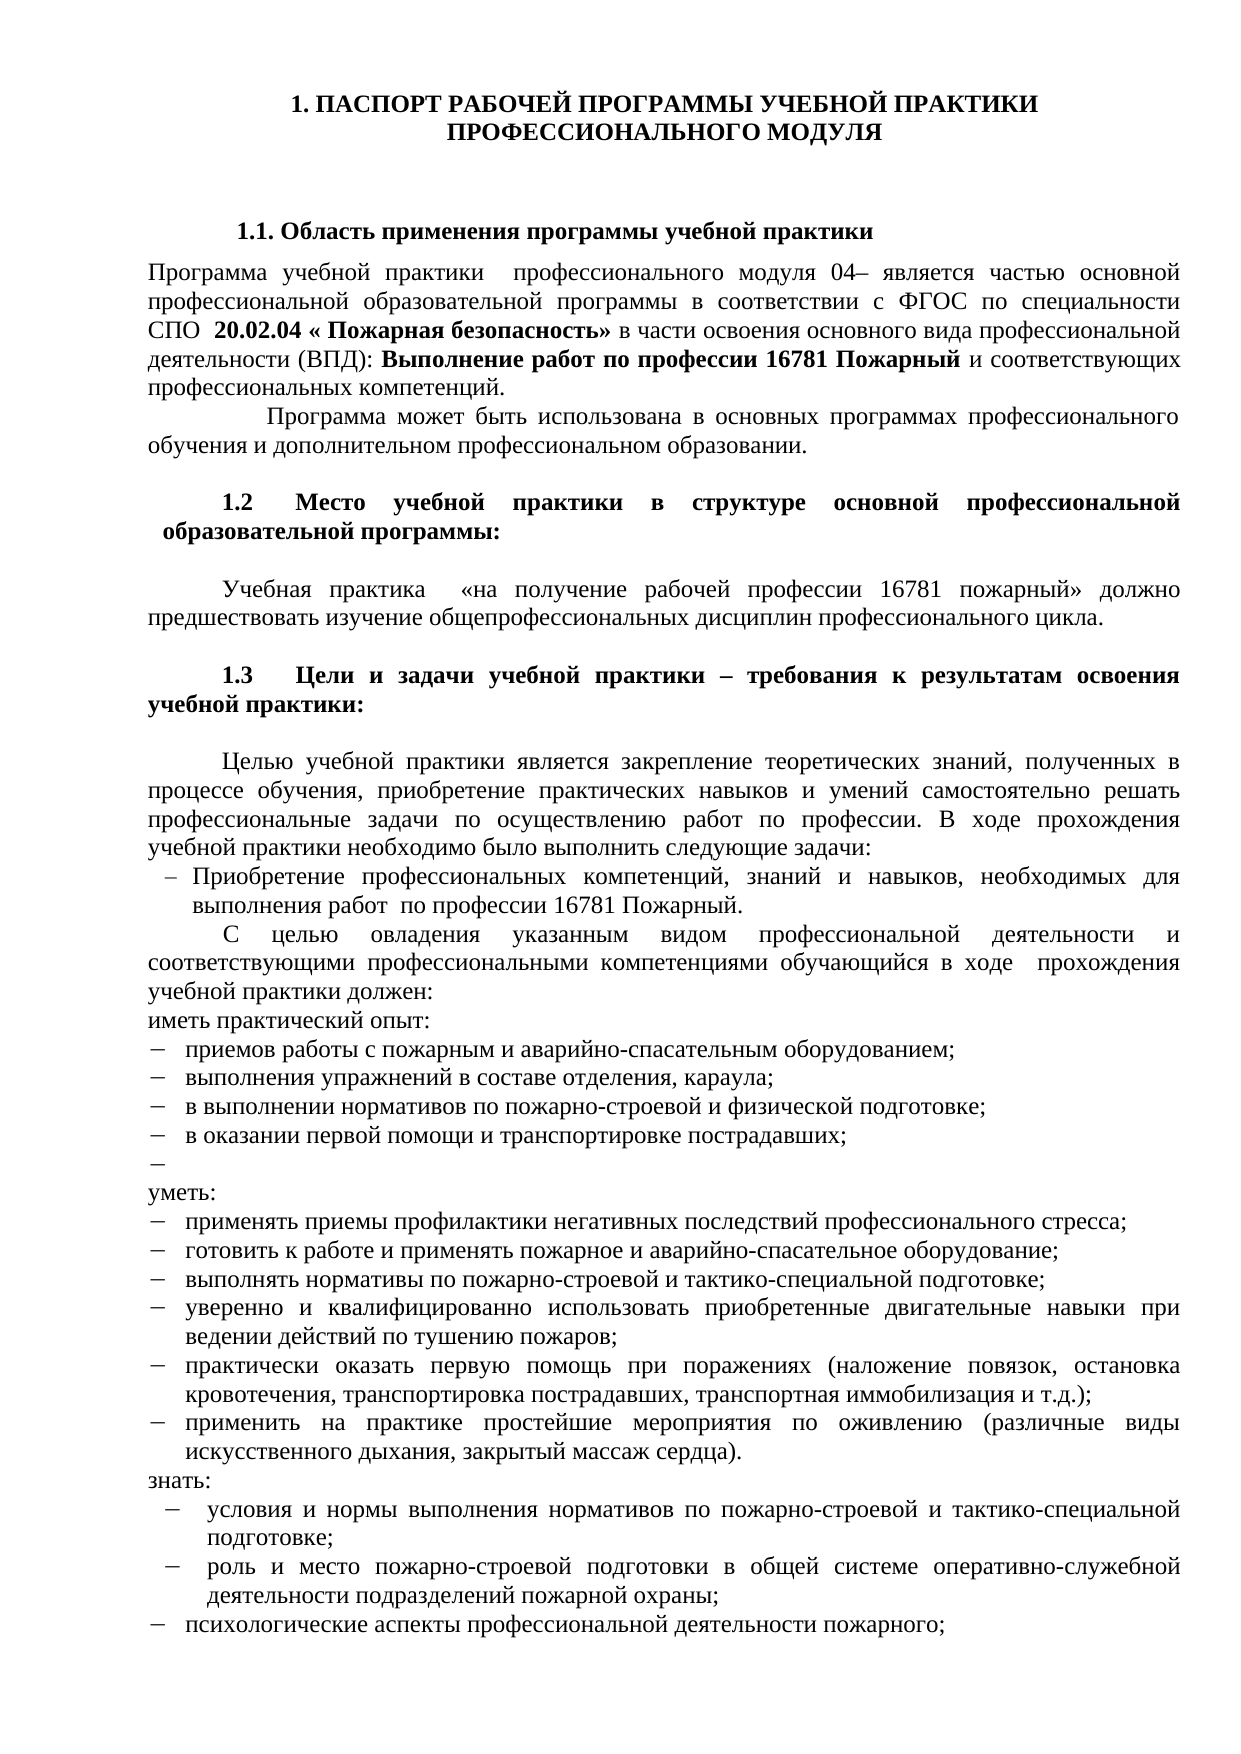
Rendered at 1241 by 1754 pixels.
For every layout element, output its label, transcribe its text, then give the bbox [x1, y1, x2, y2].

text 1.1. Область применения программы учебной практики [148, 216, 1181, 245]
list выполнять нормативы по пожарно-строевой и тактико-специальной подготовке; [148, 1264, 1181, 1292]
text уметь: [148, 1177, 1181, 1206]
text Целью учебной практики является закрепление теоретических знаний, полученных в процессе обучения, приобретение практических навыков и умений самостоятельно решать профессиональные задачи по осуществлению работ по профессии. В ходе прохождения учебной практики необходимо было выполнить следующие задачи: [148, 746, 1181, 861]
text 1. паспорт рабочей ПРОГРАММЫ УЧЕБНОЙ ПРАКТИКИ [148, 89, 1181, 117]
text С целью овладения указанным видом профессиональной деятельности и соответствующими профессиональными компетенциями обучающийся в ходе прохождения учебной практики должен: [148, 919, 1181, 1005]
list условия и нормы выполнения нормативов по пожарно-строевой и тактико-специальной подготовке; [162, 1494, 1181, 1551]
text Учебная практика «на получение рабочей профессии 16781 пожарный» должно предшествовать изучение общепрофессиональных дисциплин профессионального цикла. [148, 574, 1181, 631]
text ПРОФЕССИОНАЛЬНОГО МОДУЛЯ [148, 117, 1181, 146]
list психологические аспекты профессиональной деятельности пожарного; [148, 1609, 1181, 1637]
text Программа может быть использована в основных программах профессионального обучения и дополнительном профессиональном образовании. [148, 401, 1181, 459]
list Приобретение профессиональных компетенций, знаний и навыков, необходимых для выполнения работ по профессии 16781 Пожарный. [162, 861, 1181, 919]
list применять приемы профилактики негативных последствий профессионального стресса; [148, 1206, 1181, 1235]
list в выполнении нормативов по пожарно-строевой и физической подготовке; [148, 1091, 1181, 1120]
list в оказании первой помощи и транспортировке пострадавших; [148, 1120, 1181, 1149]
list применить на практике простейшие мероприятия по оживлению (различные виды искусственного дыхания, закрытый массаж сердца). [148, 1407, 1181, 1465]
list выполнения упражнений в составе отделения, караула; [148, 1062, 1181, 1091]
list Цели и задачи учебной практики – требования к результатам освоения учебной практики: [148, 660, 1181, 717]
list приемов работы с пожарным и аварийно-спасательным оборудованием; [148, 1034, 1181, 1062]
list практически оказать первую помощь при поражениях (наложение повязок, остановка кровотечения, транспортировка пострадавших, транспортная иммобилизация и т.д.); [148, 1350, 1181, 1407]
list роль и место пожарно-строевой подготовки в общей системе оперативно-служебной деятельности подразделений пожарной охраны; [162, 1551, 1181, 1609]
list уверенно и квалифицированно использовать приобретенные двигательные навыки при ведении действий по тушению пожаров; [148, 1292, 1181, 1350]
text иметь практический опыт: [148, 1005, 1181, 1034]
text Программа учебной практики профессионального модуля 04– является частью основной профессиональной образовательной программы в соответствии с ФГОС по специальности СПО 20.02.04 « Пожарная безопасность» в части освоения основного вида профессиональной деятельности (ВПД): Выполнение работ по профессии 16781 Пожарный и соответствующих профессиональных компетенций. [148, 257, 1181, 401]
list готовить к работе и применять пожарное и аварийно-спасательное оборудование; [148, 1235, 1181, 1264]
text знать: [148, 1465, 1181, 1494]
list Место учебной практики в структуре основной профессиональной образовательной программы: [162, 487, 1181, 545]
